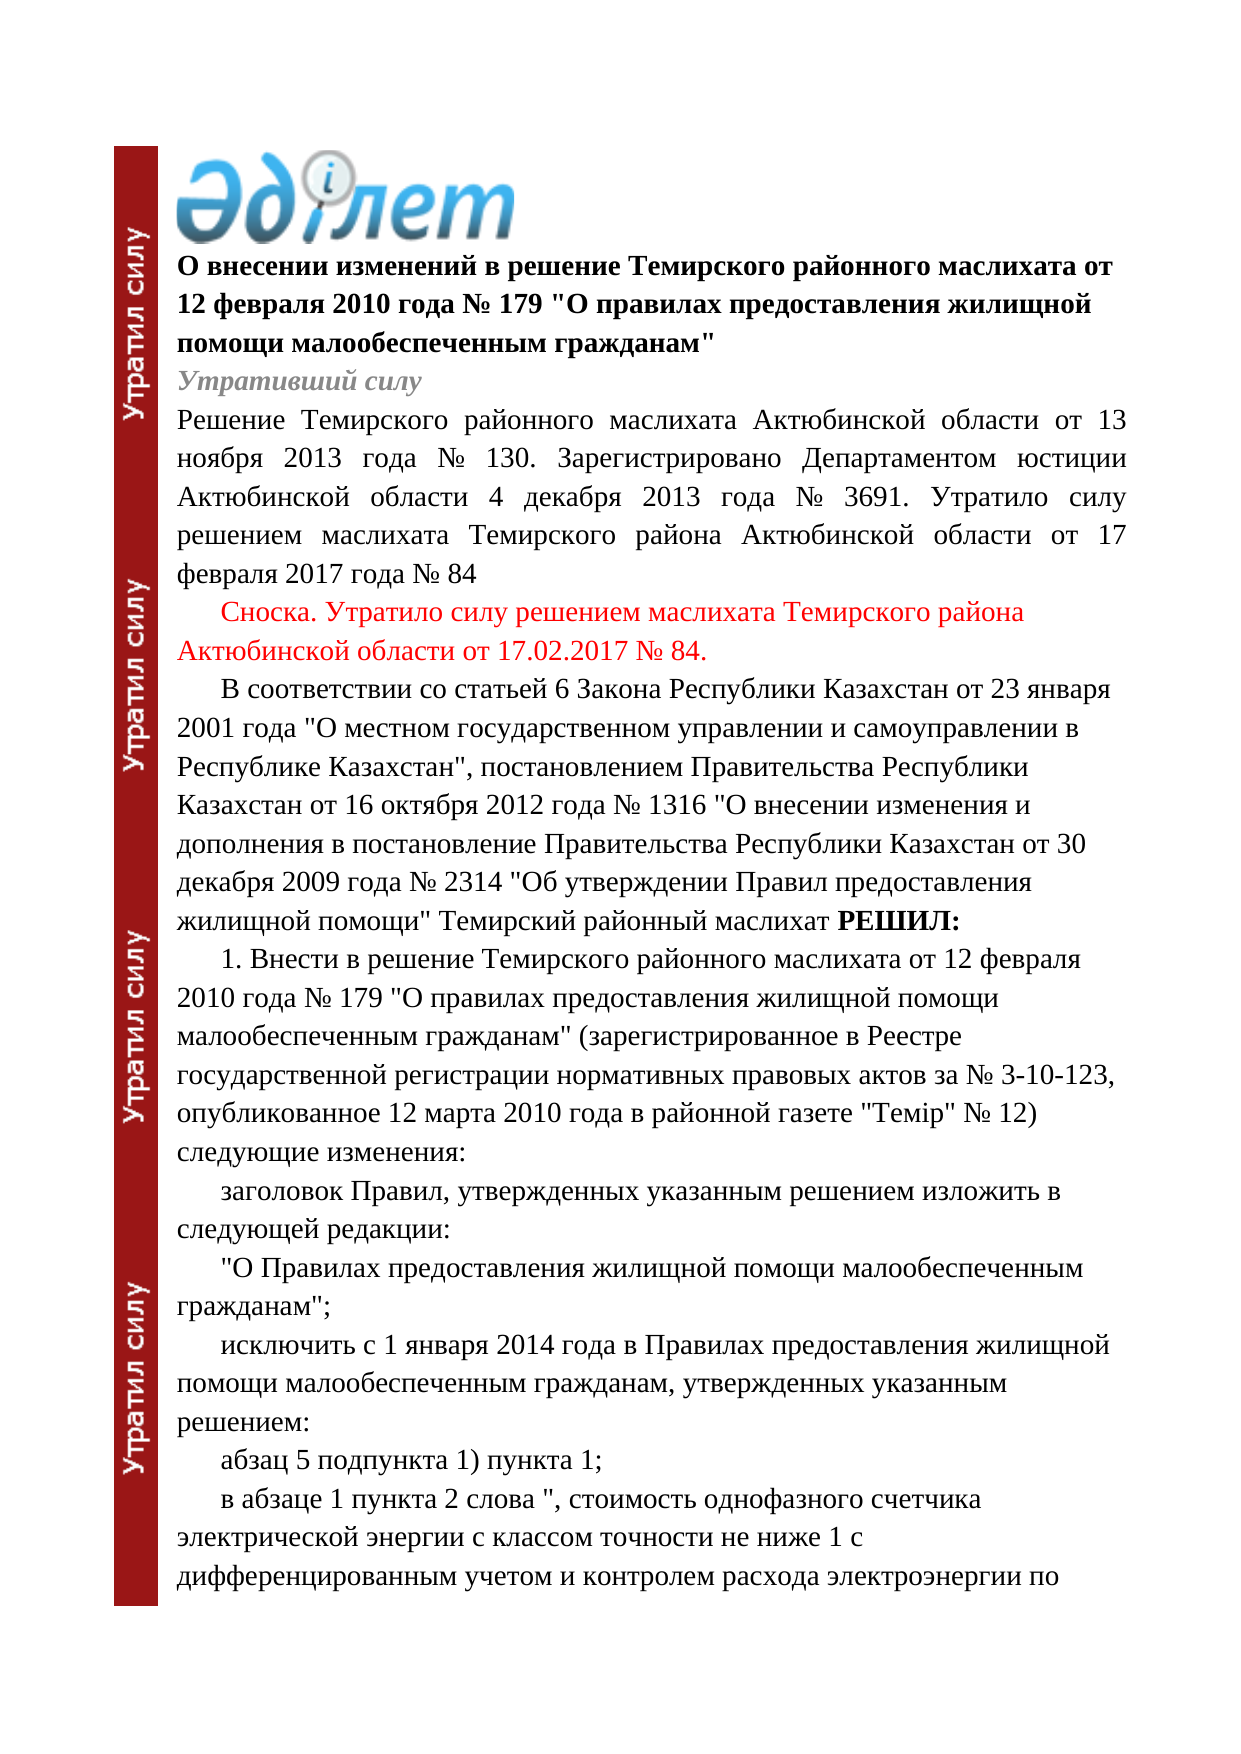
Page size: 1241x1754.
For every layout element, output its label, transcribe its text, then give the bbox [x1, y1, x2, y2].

picture [114, 589, 158, 594]
text Решение Темирского районного маслихата Актюбинской области от 13 ноября 2013 года № 130. Зарегистрировано Департаментом юстиции Актюбинской области 4 декабря 2013 года № 3691. Утратило силу решением маслихата Темирского района Актюбинской области от 17 февраля 2017 года № 84 [112, 402, 1128, 589]
picture [114, 1592, 158, 1606]
picture [114, 397, 158, 402]
text Утративший силу [112, 363, 1128, 397]
picture [176, 150, 515, 244]
picture [114, 358, 158, 363]
picture [114, 146, 158, 248]
text О внесении изменений в решение Темирского районного маслихата от 12 февраля 2010 года № 179 "О правилах предоставления жилищной помощи малообеспеченным гражданам" [112, 248, 1128, 358]
